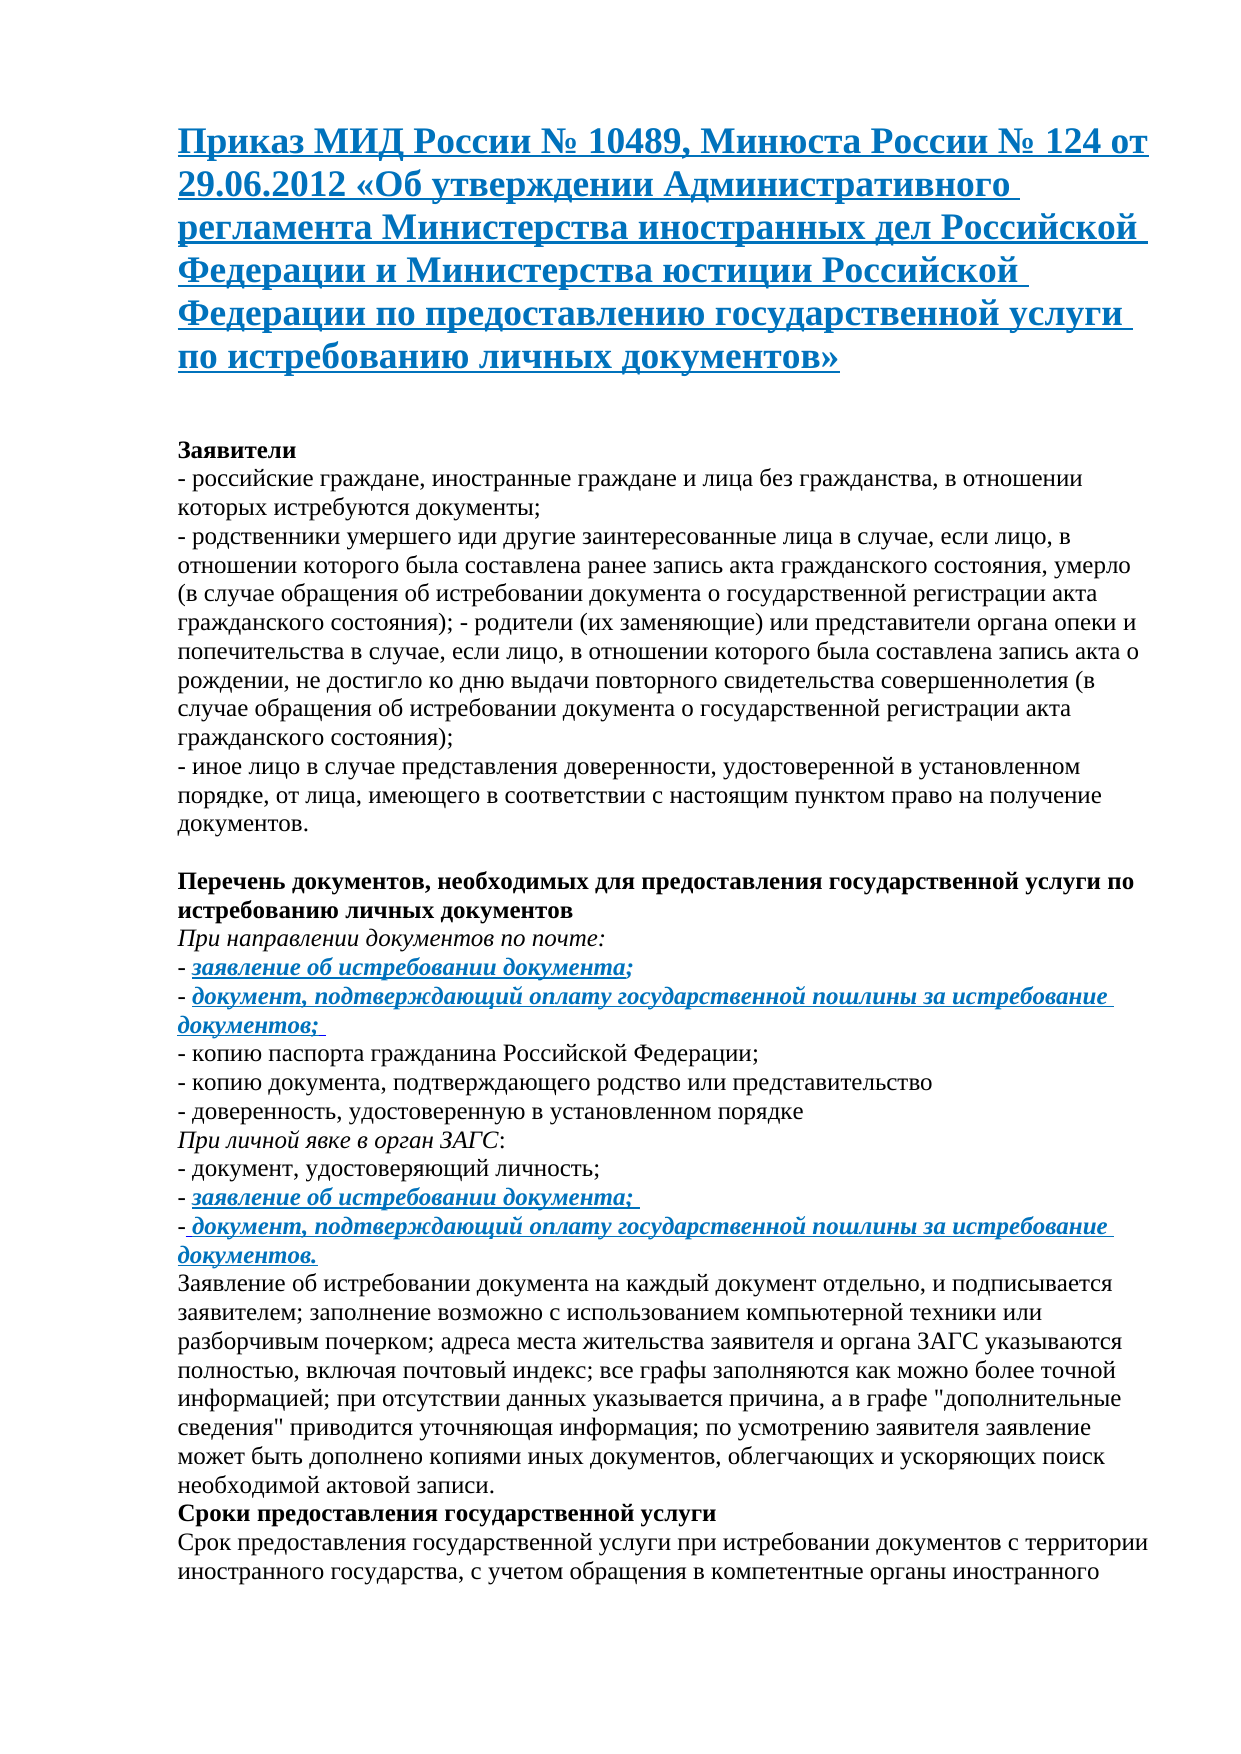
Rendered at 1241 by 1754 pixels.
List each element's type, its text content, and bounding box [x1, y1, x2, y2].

text Заявители - российские граждане, иностранные граждане и лица без гражданства, в отношении которых истребуются документы; - родственники умершего иди другие заинтересованные лица в случае, если лицо, в отношении которого была составлена ранее запись акта гражданского состояния, умерло (в случае обращения об истребовании документа о государственной регистрации акта гражданского состояния); - родители (их заменяющие) или представители органа опеки и попечительства в случае, если лицо, в отношении которого была составлена запись акта о рождении, не достигло ко дню выдачи повторного свидетельства совершеннолетия (в случае обращения об истребовании документа о государственной регистрации акта гражданского состояния); - иное лицо в случае представления доверенности, удостоверенной в установленном порядке, от лица, имеющего в соответствии с настоящим пунктом право на получение документов. [177, 435, 1152, 837]
text Перечень документов, необходимых для предоставления государственной услуги по истребованию личных документов При направлении документов по почте: - заявление об истребовании документа; - документ, подтверждающий оплату государственной пошлины за истребование документов; - копию паспорта гражданина Российской Федерации; - копию документа, подтверждающего родство или представительство - доверенность, удостоверенную в установленном порядке [177, 866, 1152, 1125]
text Заявление об истребовании документа на каждый документ отдельно, и подписывается заявителем; заполнение возможно с использованием компьютерной техники или разборчивым почерком; адреса места жительства заявителя и органа ЗАГС указываются полностью, включая почтовый индекс; все графы заполняются как можно более точной информацией; при отсутствии данных указывается причина, а в графе "дополнительные сведения" приводится уточняющая информация; по усмотрению заявителя заявление может быть дополнено копиями иных документов, облегчающих и ускоряющих поиск необходимой актовой записи. [177, 1268, 1152, 1498]
text Приказ МИД России № 10489, Минюста России № 124 от 29.06.2012 «Об утверждении Административного регламента Министерства иностранных дел Российской Федерации и Министерства юстиции Российской Федерации по предоставлению государственной услуги по истребованию личных документов» [177, 118, 1152, 377]
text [177, 1498, 1152, 1585]
text При личной явке в орган ЗАГС: - документ, удостоверяющий личность; - заявление об истребовании документа; - документ, подтверждающий оплату государственной пошлины за истребование документов. [177, 1125, 1152, 1268]
